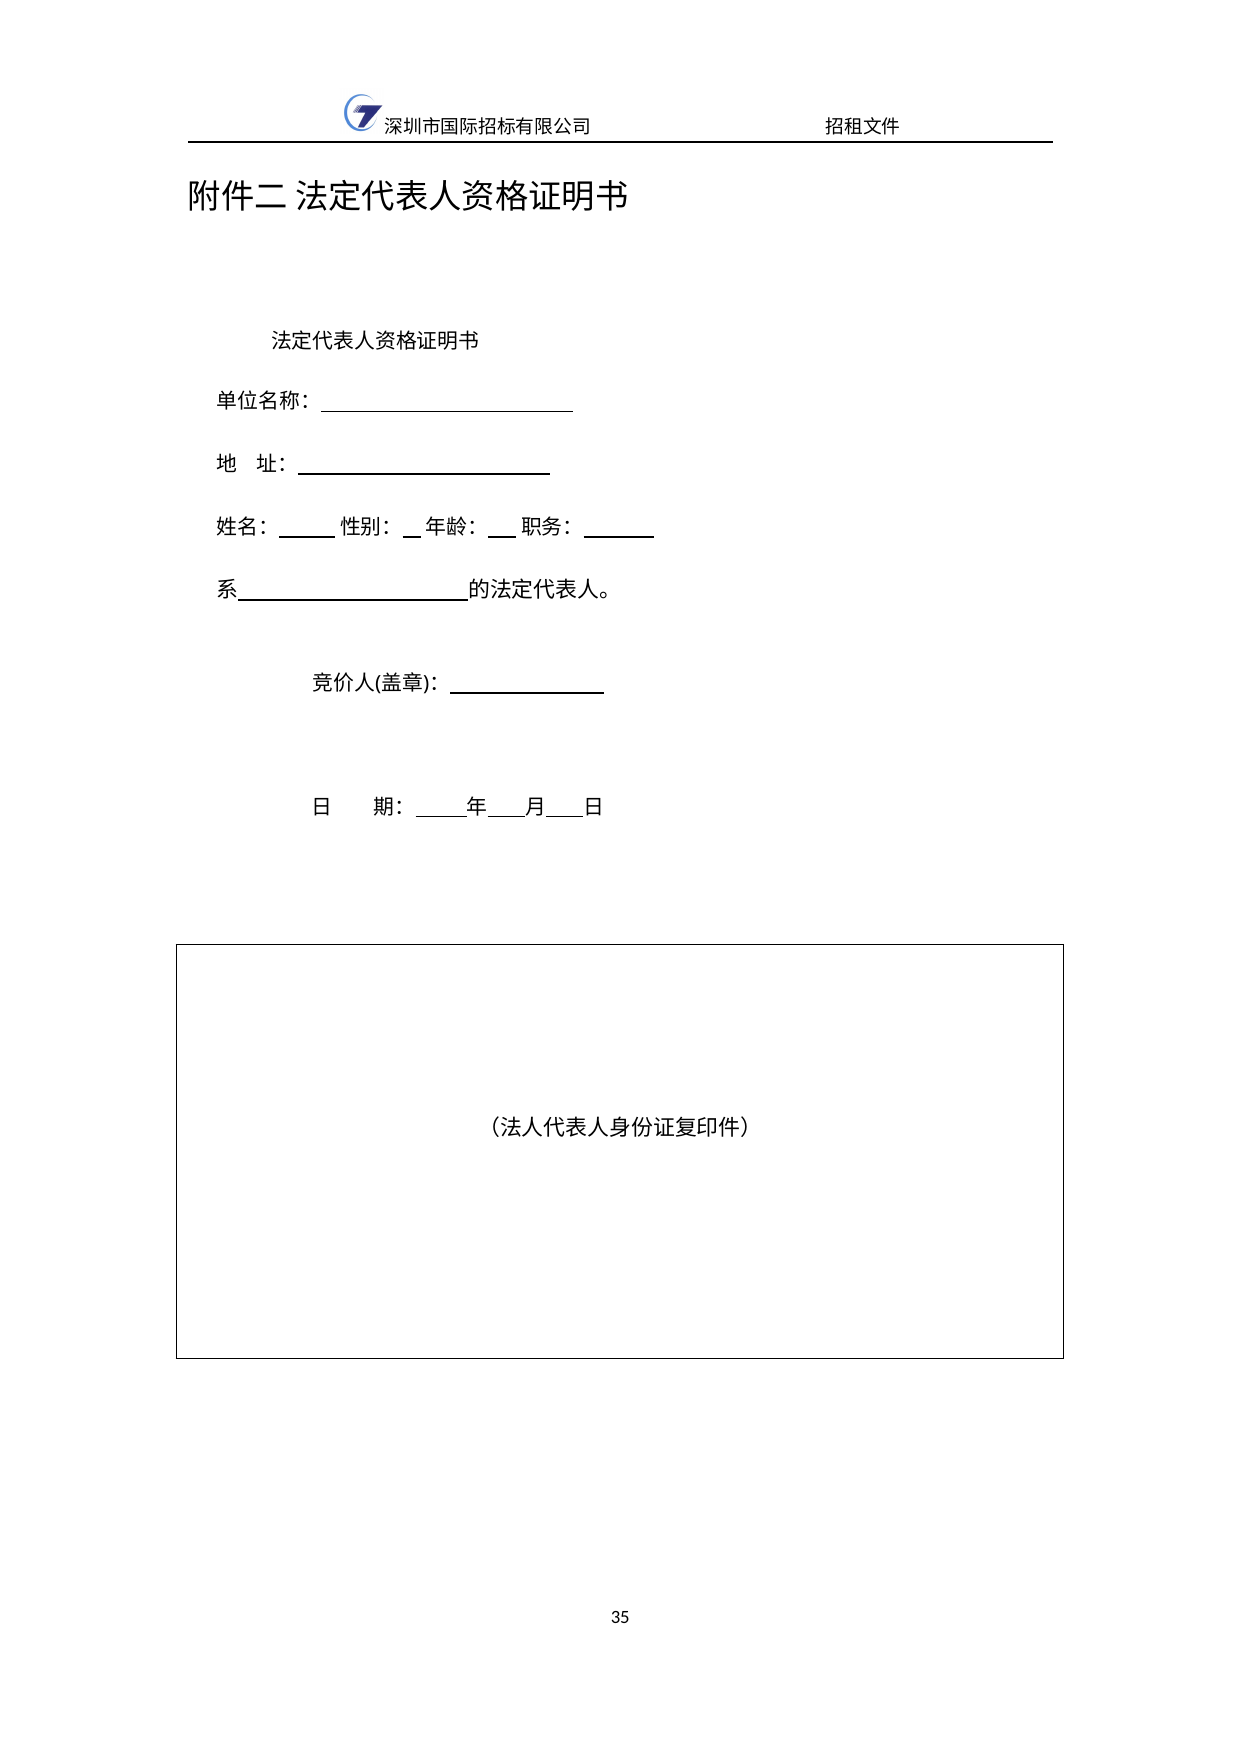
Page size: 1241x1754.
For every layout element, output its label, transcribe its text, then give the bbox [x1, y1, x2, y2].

text 系 的法定代表人。 [150, 572, 1053, 604]
text 单位名称： [217, 383, 1053, 416]
text 竞价人(盖章)： [187, 665, 1053, 698]
table_header （法人代表人身份证复印件） [177, 945, 1063, 1357]
text 姓名： 性别： 年龄： 职务： [217, 509, 1053, 541]
text 附件二 法定代表人资格证明书 [187, 162, 1053, 227]
text 法定代表人资格证明书 [187, 323, 1053, 356]
text 地 址： [217, 446, 1053, 479]
picture [339, 88, 385, 134]
text 日 期： 年 月 日 [201, 789, 1053, 821]
